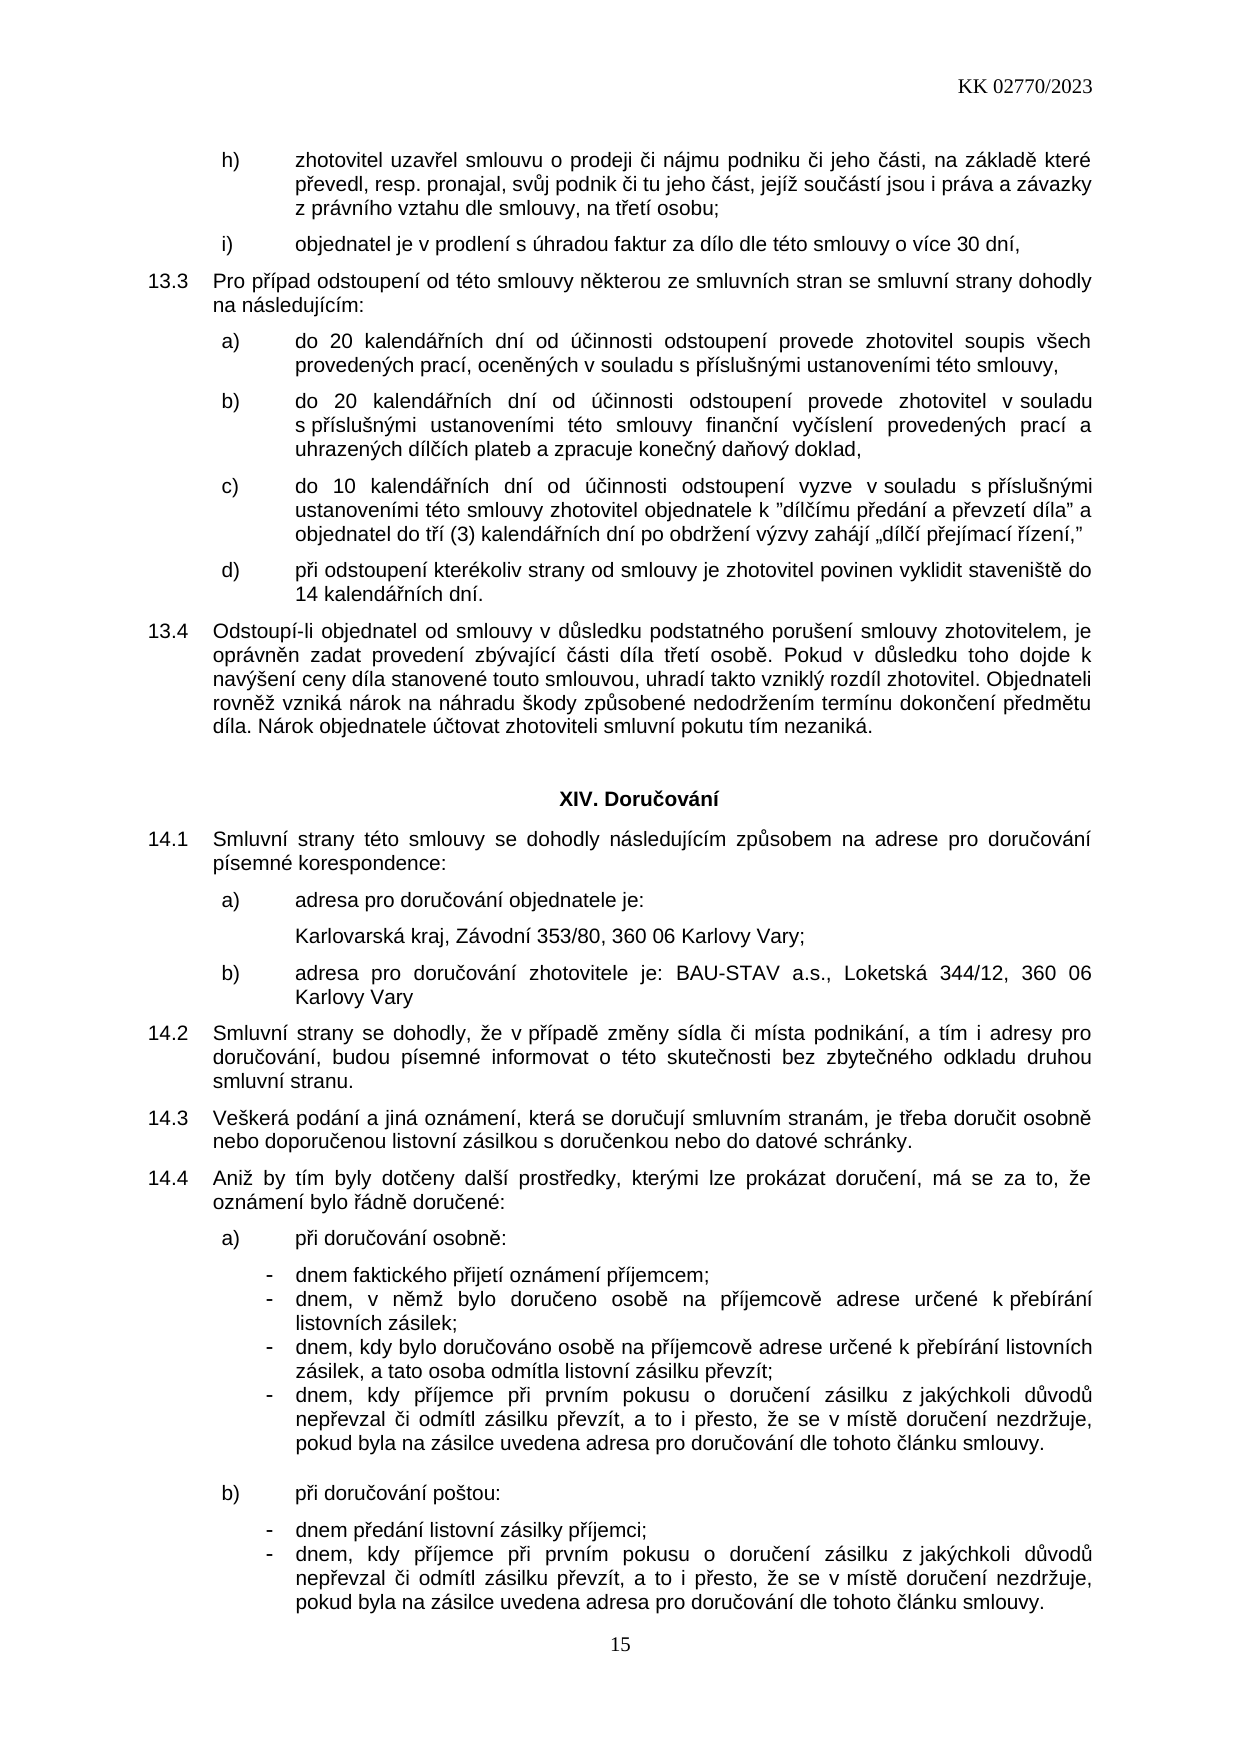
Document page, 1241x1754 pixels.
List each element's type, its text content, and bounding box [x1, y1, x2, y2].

list adresa pro doručování zhotovitele je: BAU-STAV a.s., Loketská 344/12, 360 06 Karlovy Vary [221, 961, 1093, 1008]
list zhotovitel uzavřel smlouvu o prodeji či nájmu podniku či jeho části, na základě které převedl, resp. pronajal, svůj podnik či tu jeho část, jejíž součástí jsou i práva a závazky z právního vztahu dle smlouvy, na třetí osobu; [221, 148, 1093, 219]
list dnem, kdy příjemce při prvním pokusu o doručení zásilku z jakýchkoli důvodů nepřevzal či odmítl zásilku převzít, a to i přesto, že se v místě doručení nezdržuje, pokud byla na zásilce uvedena adresa pro doručování dle tohoto článku smlouvy. [266, 1383, 1093, 1455]
list Odstoupí-li objednatel od smlouvy v důsledku podstatného porušení smlouvy zhotovitelem, je oprávněn zadat provedení zbývající části díla třetí osobě. Pokud v důsledku toho dojde k navýšení ceny díla stanovené touto smlouvou, uhradí takto vzniklý rozdíl zhotovitel. Objednateli rovněž vzniká nárok na náhradu škody způsobené nedodržením termínu dokončení předmětu díla. Nárok objednatele účtovat zhotoviteli smluvní pokutu tím nezaniká. [148, 618, 1093, 738]
list Smluvní strany se dohodly, že v případě změny sídla či místa podnikání, a tím i adresy pro doručování, budou písemné informovat o této skutečnosti bez zbytečného odkladu druhou smluvní stranu. [148, 1021, 1093, 1093]
list do 20 kalendářních dní od účinnosti odstoupení provede zhotovitel soupis všech provedených prací, oceněných v souladu s příslušnými ustanoveními této smlouvy, [221, 329, 1093, 377]
list dnem předání listovní zásilky příjemci; [266, 1517, 1093, 1542]
list objednatel je v prodlení s úhradou faktur za dílo dle této smlouvy o více 30 dní, [221, 232, 1093, 256]
list Pro případ odstoupení od této smlouvy některou ze smluvních stran se smluvní strany dohodly na následujícím: [148, 268, 1093, 316]
list dnem faktického přijetí oznámení příjemcem; [266, 1263, 1093, 1287]
list Aniž by tím byly dotčeny další prostředky, kterými lze prokázat doručení, má se za to, že oznámení bylo řádně doručené: [148, 1166, 1093, 1214]
list do 20 kalendářních dní od účinnosti odstoupení provede zhotovitel v souladu s příslušnými ustanoveními této smlouvy finanční vyčíslení provedených prací a uhrazených dílčích plateb a zpracuje konečný daňový doklad, [221, 389, 1093, 461]
list Doručování [185, 787, 1093, 811]
list Veškerá podání a jiná oznámení, která se doručují smluvním stranám, je třeba doručit osobně nebo doporučenou listovní zásilkou s doručenkou nebo do datové schránky. [148, 1105, 1093, 1153]
list do 10 kalendářních dní od účinnosti odstoupení vyzve v souladu s příslušnými ustanoveními této smlouvy zhotovitel objednatele k ”dílčímu předání a převzetí díla” a objednatel do tří (3) kalendářních dní po obdržení výzvy zahájí „dílčí přejímací řízení,” [221, 474, 1093, 546]
list při doručování osobně: [221, 1226, 1093, 1250]
list při odstoupení kterékoliv strany od smlouvy je zhotovitel povinen vyklidit staveniště do 14 kalendářních dní. [221, 558, 1093, 606]
list dnem, kdy bylo doručováno osobě na příjemcově adrese určené k přebírání listovních zásilek, a tato osoba odmítla listovní zásilku převzít; [266, 1335, 1093, 1383]
text Karlovarská kraj, Závodní 353/80, 360 06 Karlovy Vary; [295, 924, 1093, 948]
list adresa pro doručování objednatele je: [221, 888, 1093, 912]
list Smluvní strany této smlouvy se dohodly následujícím způsobem na adrese pro doručování písemné korespondence: [148, 827, 1093, 875]
list dnem, kdy příjemce při prvním pokusu o doručení zásilku z jakýchkoli důvodů nepřevzal či odmítl zásilku převzít, a to i přesto, že se v místě doručení nezdržuje, pokud byla na zásilce uvedena adresa pro doručování dle tohoto článku smlouvy. [266, 1542, 1093, 1613]
list dnem, v němž bylo doručeno osobě na příjemcově adrese určené k přebírání listovních zásilek; [266, 1287, 1093, 1335]
list při doručování poštou: [221, 1481, 1093, 1505]
